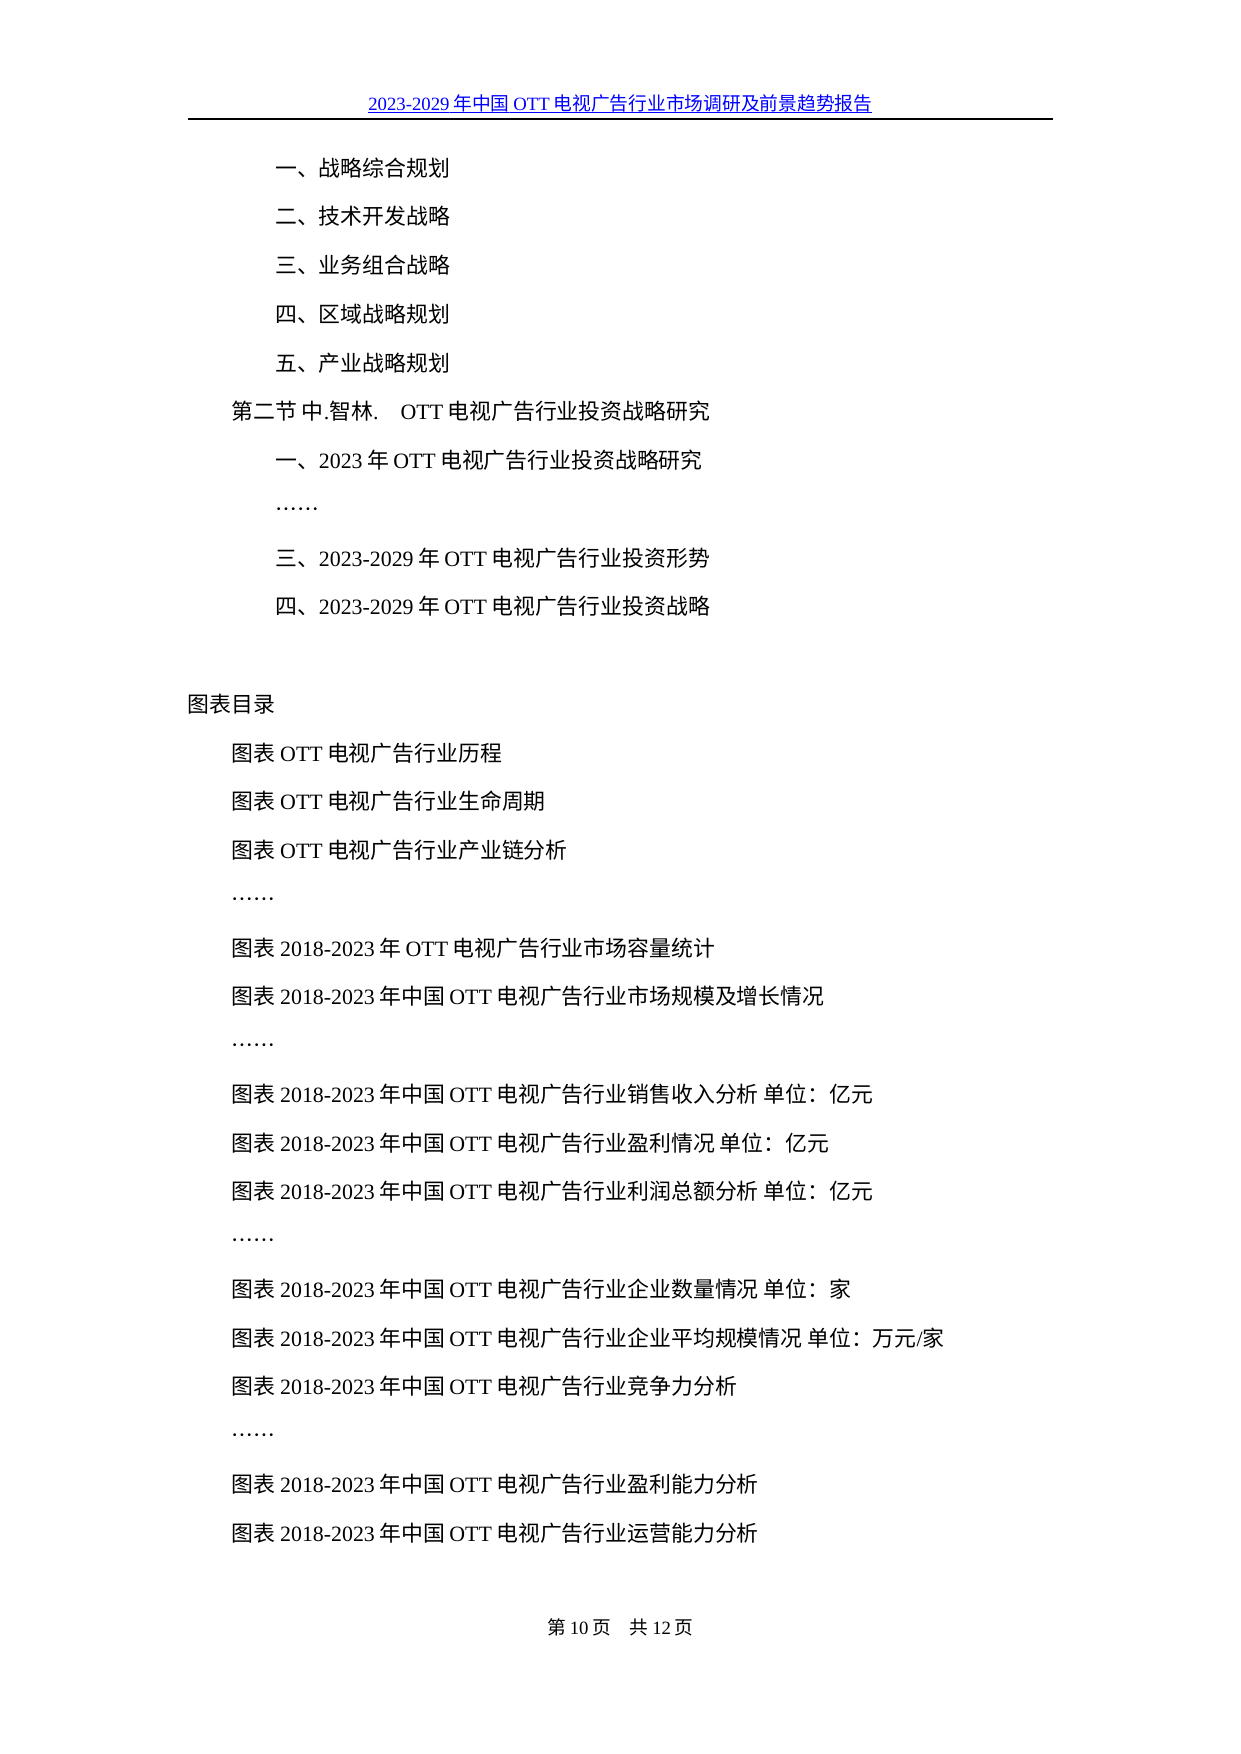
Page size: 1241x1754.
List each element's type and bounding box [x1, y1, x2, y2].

text [187, 150, 1053, 1548]
